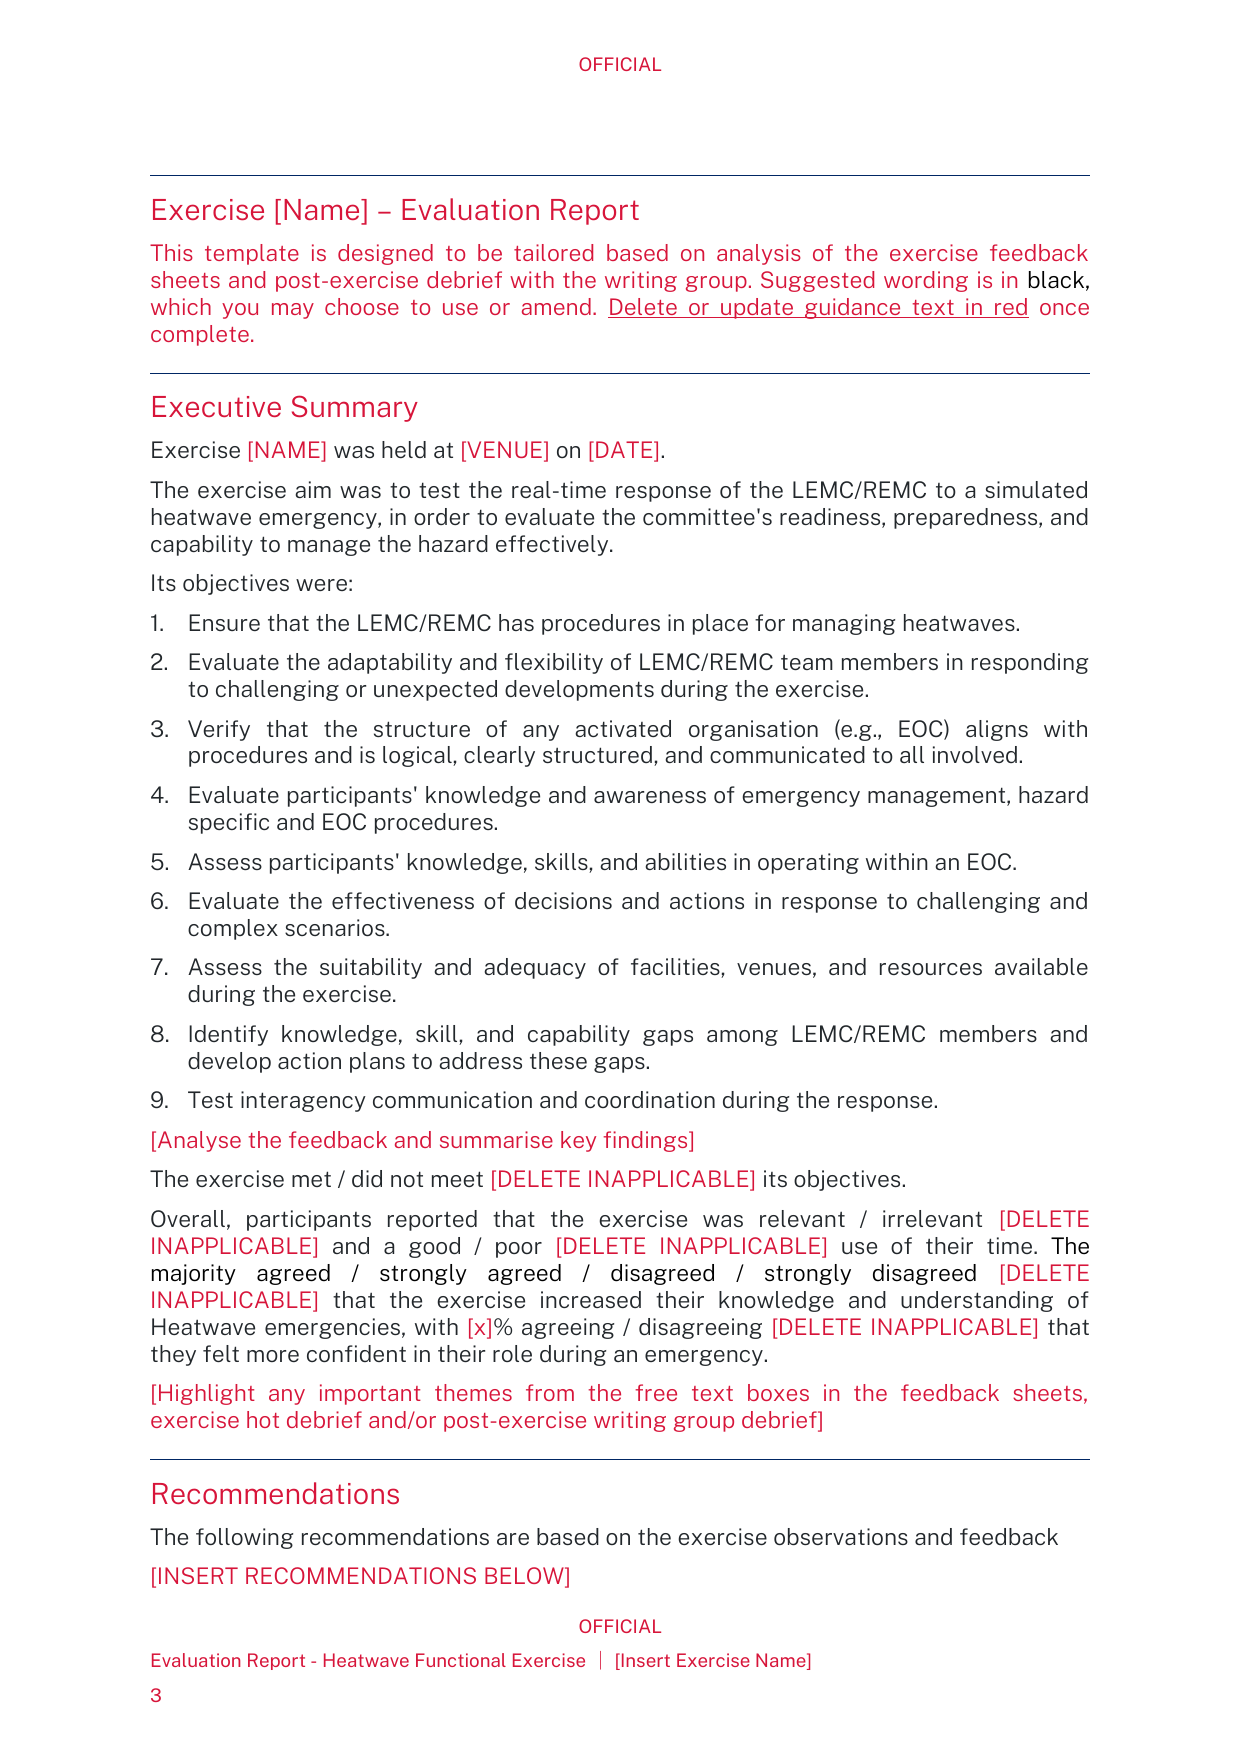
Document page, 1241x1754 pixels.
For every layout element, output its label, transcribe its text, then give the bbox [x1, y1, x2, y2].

text [Analyse the feedback and summarise key findings] [150, 1126, 1090, 1153]
text The exercise aim was to test the real-time response of the LEMC/REMC to a simulated heatwave emergency, in order to evaluate the committee's readiness, preparedness, and capability to manage the hazard effectively. [150, 476, 1090, 557]
list Test interagency communication and coordination during the response. [150, 1087, 1090, 1114]
text This template is designed to be tailored based on analysis of the exercise feedback sheets and post-exercise debrief with the writing group. Suggested wording is in black, which you may choose to use or amend. Delete or update guidance text in red once complete. [150, 239, 1090, 347]
subtitle Recommendations [150, 1460, 1090, 1511]
text [INSERT RECOMMENDATIONS BELOW] [150, 1563, 1090, 1590]
text The exercise met / did not meet [DELETE INAPPLICABLE] its objectives. [150, 1166, 1090, 1193]
text The following recommendations are based on the exercise observations and feedback [150, 1523, 1090, 1550]
list Assess participants' knowledge, skills, and abilities in operating within an EOC. [150, 848, 1090, 875]
list Evaluate the adaptability and flexibility of LEMC/REMC team members in responding to challenging or unexpected developments during the exercise. [150, 649, 1090, 703]
text Exercise [NAME] was held at [VENUE] on [DATE]. [150, 437, 1090, 464]
list Evaluate the effectiveness of decisions and actions in response to challenging and complex scenarios. [150, 888, 1090, 942]
list Ensure that the LEMC/REMC has procedures in place for managing heatwaves. [150, 609, 1090, 636]
text Its objectives were: [150, 570, 1090, 597]
list Assess the suitability and adequacy of facilities, venues, and resources available during the exercise. [150, 954, 1090, 1008]
list Identify knowledge, skill, and capability gaps among LEMC/REMC members and develop action plans to address these gaps. [150, 1021, 1090, 1074]
text [Highlight any important themes from the free text boxes in the feedback sheets, exercise hot debrief and/or post-exercise writing group debrief] [150, 1380, 1090, 1434]
subtitle Exercise [Name] – Evaluation Report [150, 176, 1090, 227]
subtitle Executive Summary [150, 374, 1090, 424]
list Verify that the structure of any activated organisation (e.g., EOC) aligns with procedures and is logical, clearly structured, and communicated to all involved. [150, 715, 1090, 769]
list Evaluate participants' knowledge and awareness of emergency management, hazard specific and EOC procedures. [150, 782, 1090, 836]
text Overall, participants reported that the exercise was relevant / irrelevant [DELETE INAPPLICABLE] and a good / poor [DELETE INAPPLICABLE] use of their time. The majority agreed / strongly agreed / disagreed / strongly disagreed [DELETE INAPPLICABLE] that the exercise increased their knowledge and understanding of Heatwave emergencies, with [x]% agreeing / disagreeing [DELETE INAPPLICABLE] that they felt more confident in their role during an emergency. [150, 1205, 1090, 1367]
